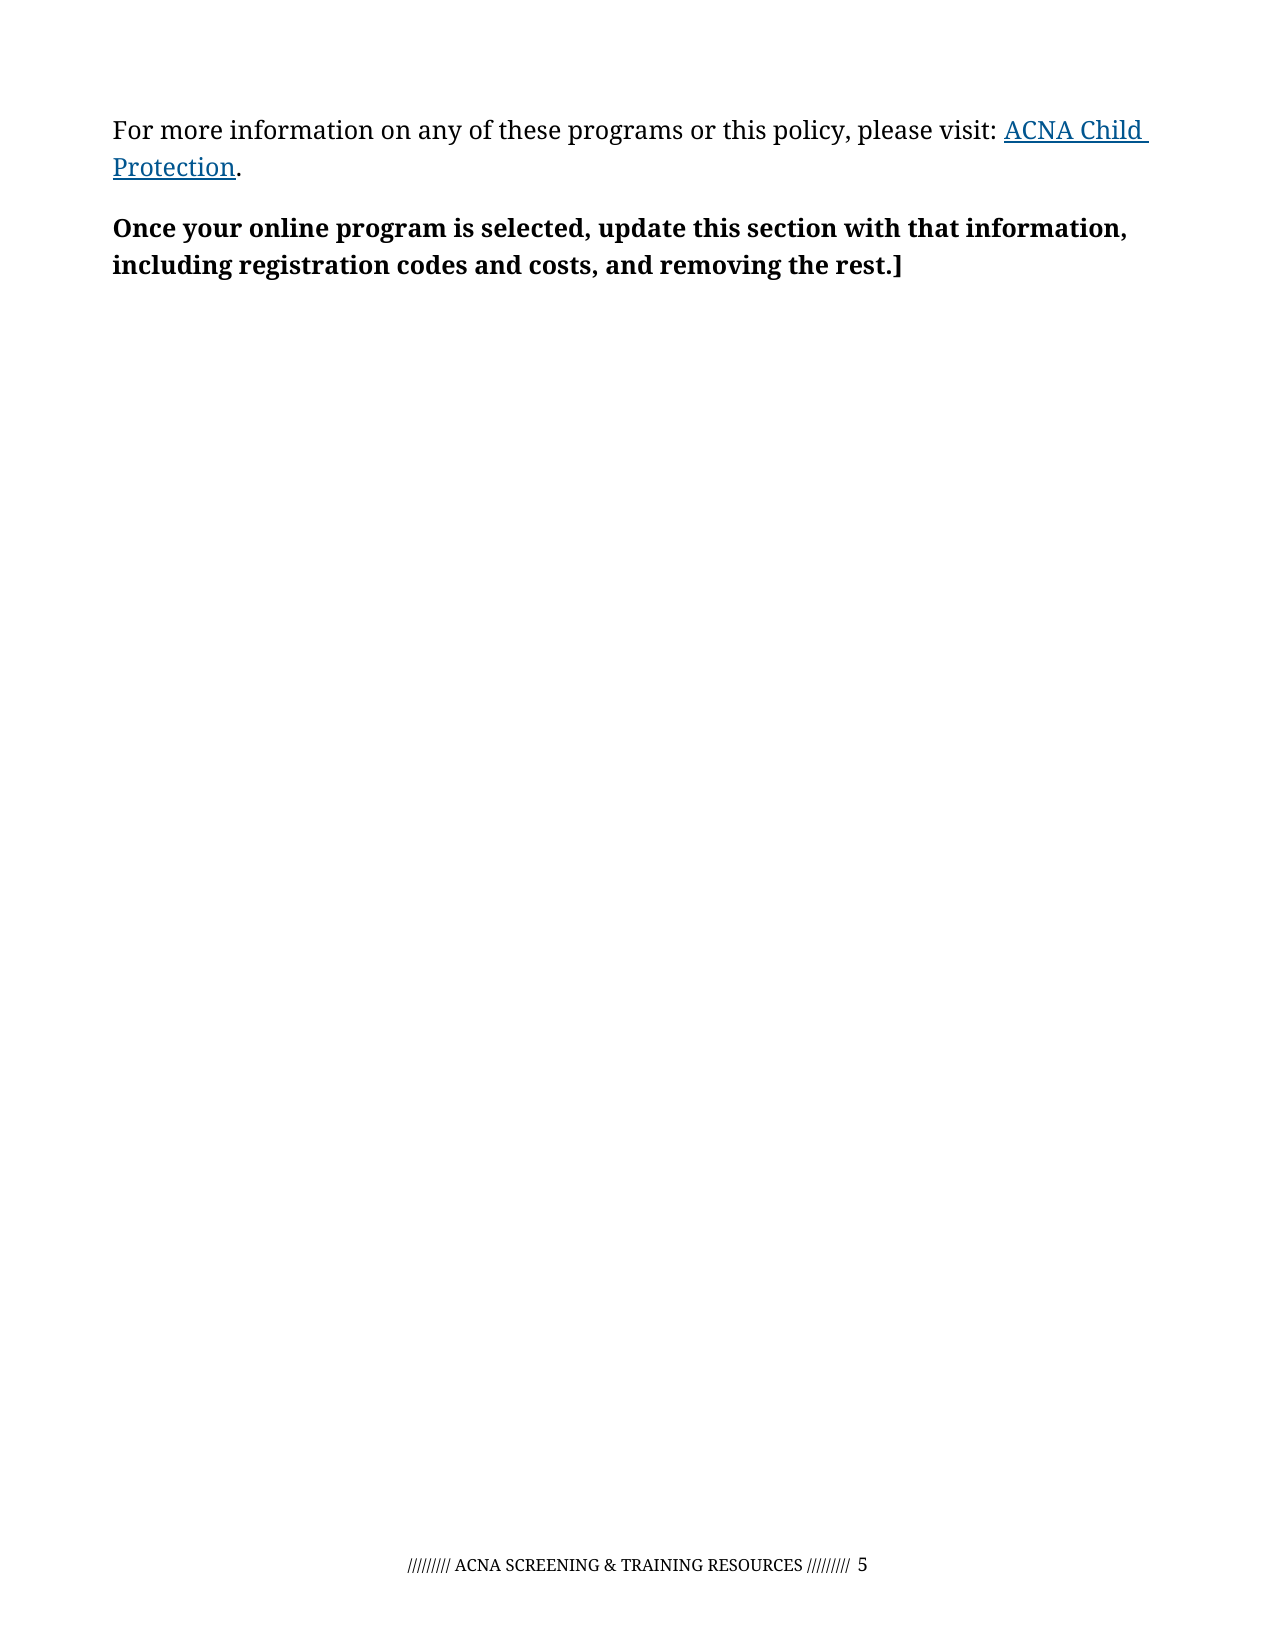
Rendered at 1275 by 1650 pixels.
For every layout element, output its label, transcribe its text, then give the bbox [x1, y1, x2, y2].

text For more information on any of these programs or this policy, please visit: ACNA Child Protection. [112, 112, 1162, 183]
text Once your online program is selected, update this section with that information, including registration codes and costs, and removing the rest.] [112, 211, 1162, 282]
